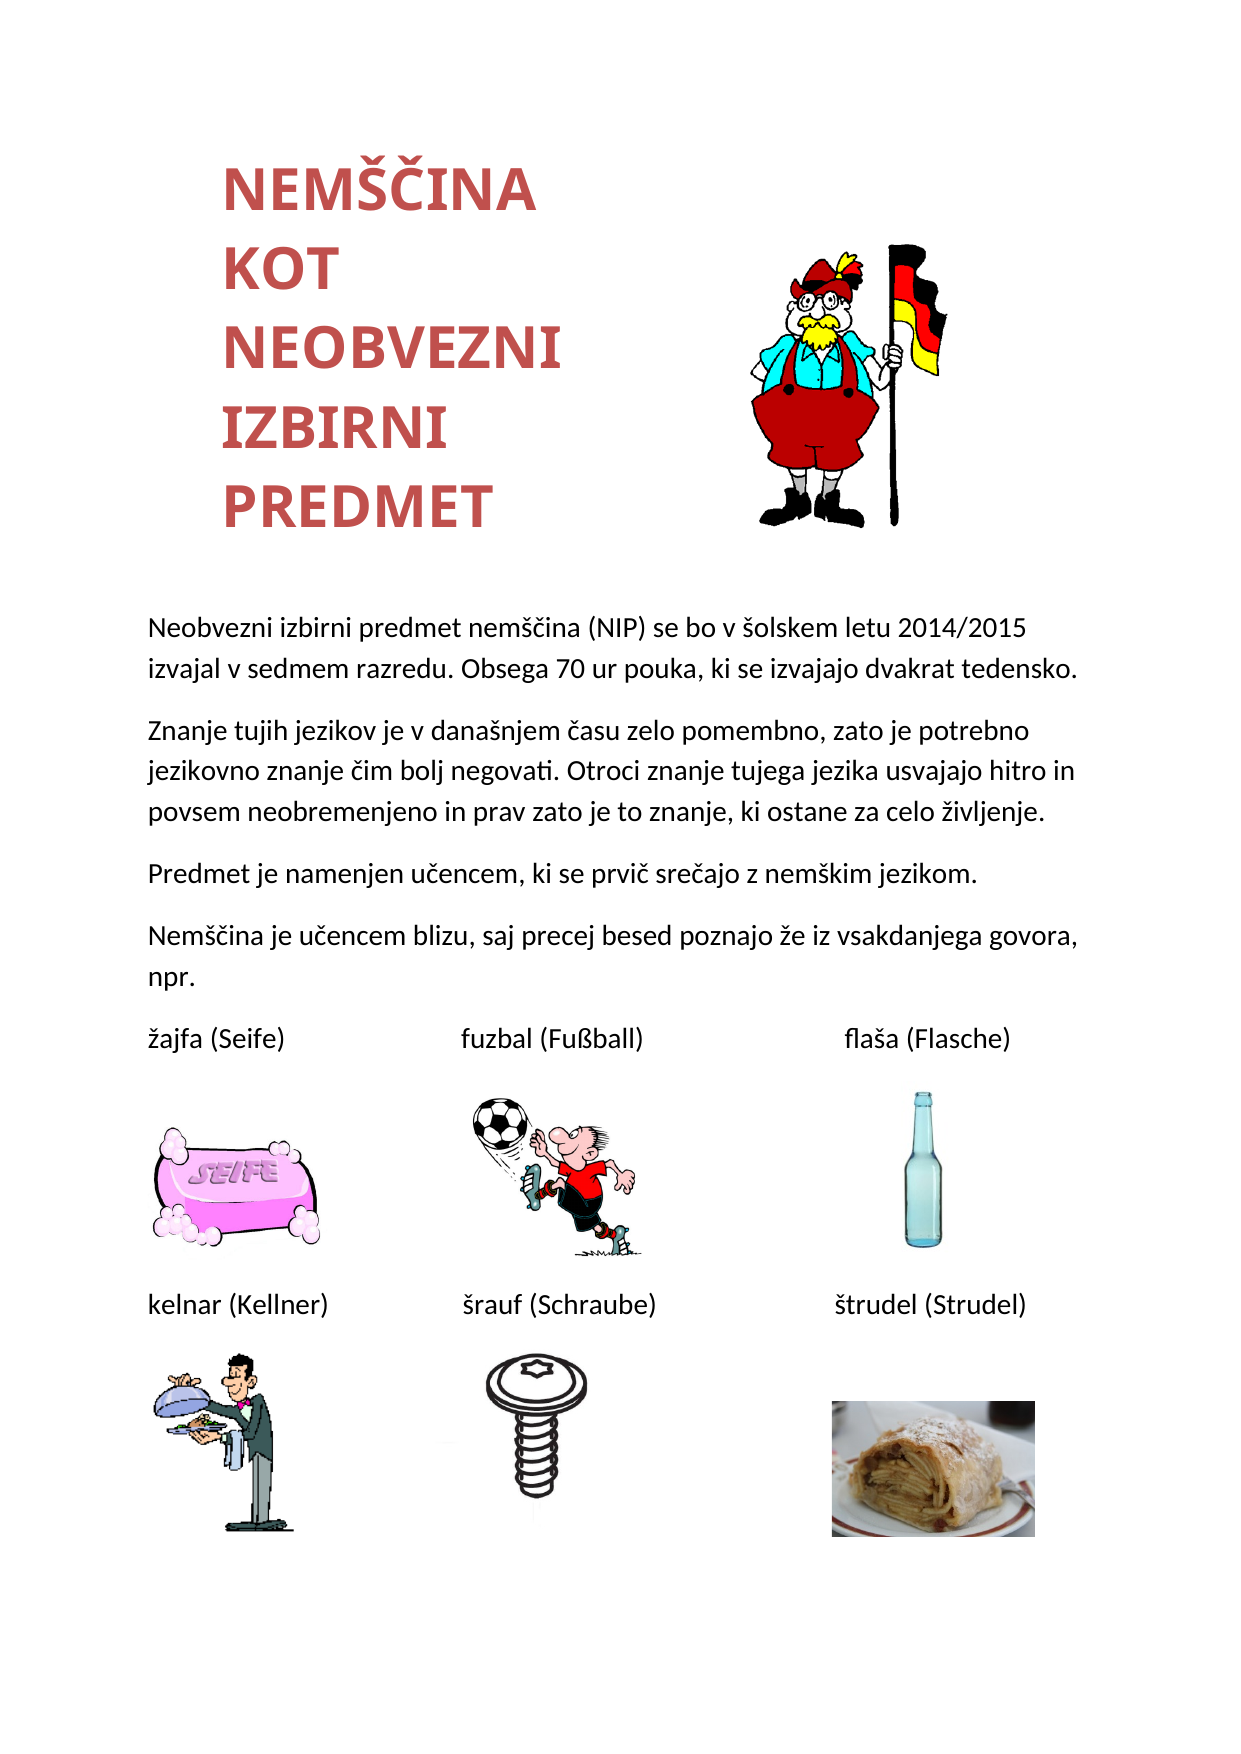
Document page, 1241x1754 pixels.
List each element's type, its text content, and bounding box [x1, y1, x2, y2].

picture [147, 1343, 311, 1537]
text Znanje tujih jezikov je v današnjem času zelo pomembno, zato je potrebno jezikovno znanje čim bolj negovati. Otroci znanje tujega jezika usvajajo hitro in povsem neobremenjeno in prav zato je to znanje, ki ostane za celo življenje. [148, 712, 1093, 829]
text Nemščina je učencem blizu, saj precej besed poznajo že iz vsakdanjega govora, npr. [148, 917, 1093, 993]
text Neobvezni izbirni predmet nemščina (NIP) se bo v šolskem letu 2014/2015 izvajal v sedmem razredu. Obsega 70 ur pouka, ki se izvajajo dvakrat tedensko. [148, 609, 1093, 685]
picture [885, 1081, 960, 1260]
text žajfa (Seife) fuzbal (Fußball) flaša (Flasche) [148, 1020, 1093, 1055]
text Predmet je namenjen učencem, ki se prvič srečajo z nemškim jezikom. [148, 855, 1093, 891]
picture [435, 1321, 628, 1537]
picture [730, 239, 951, 535]
picture [831, 1401, 1035, 1537]
picture [147, 1127, 328, 1260]
text NEMŠČINA KOT NEOBVEZNI IZBIRNI PREDMET [221, 148, 583, 545]
picture [468, 1086, 645, 1260]
